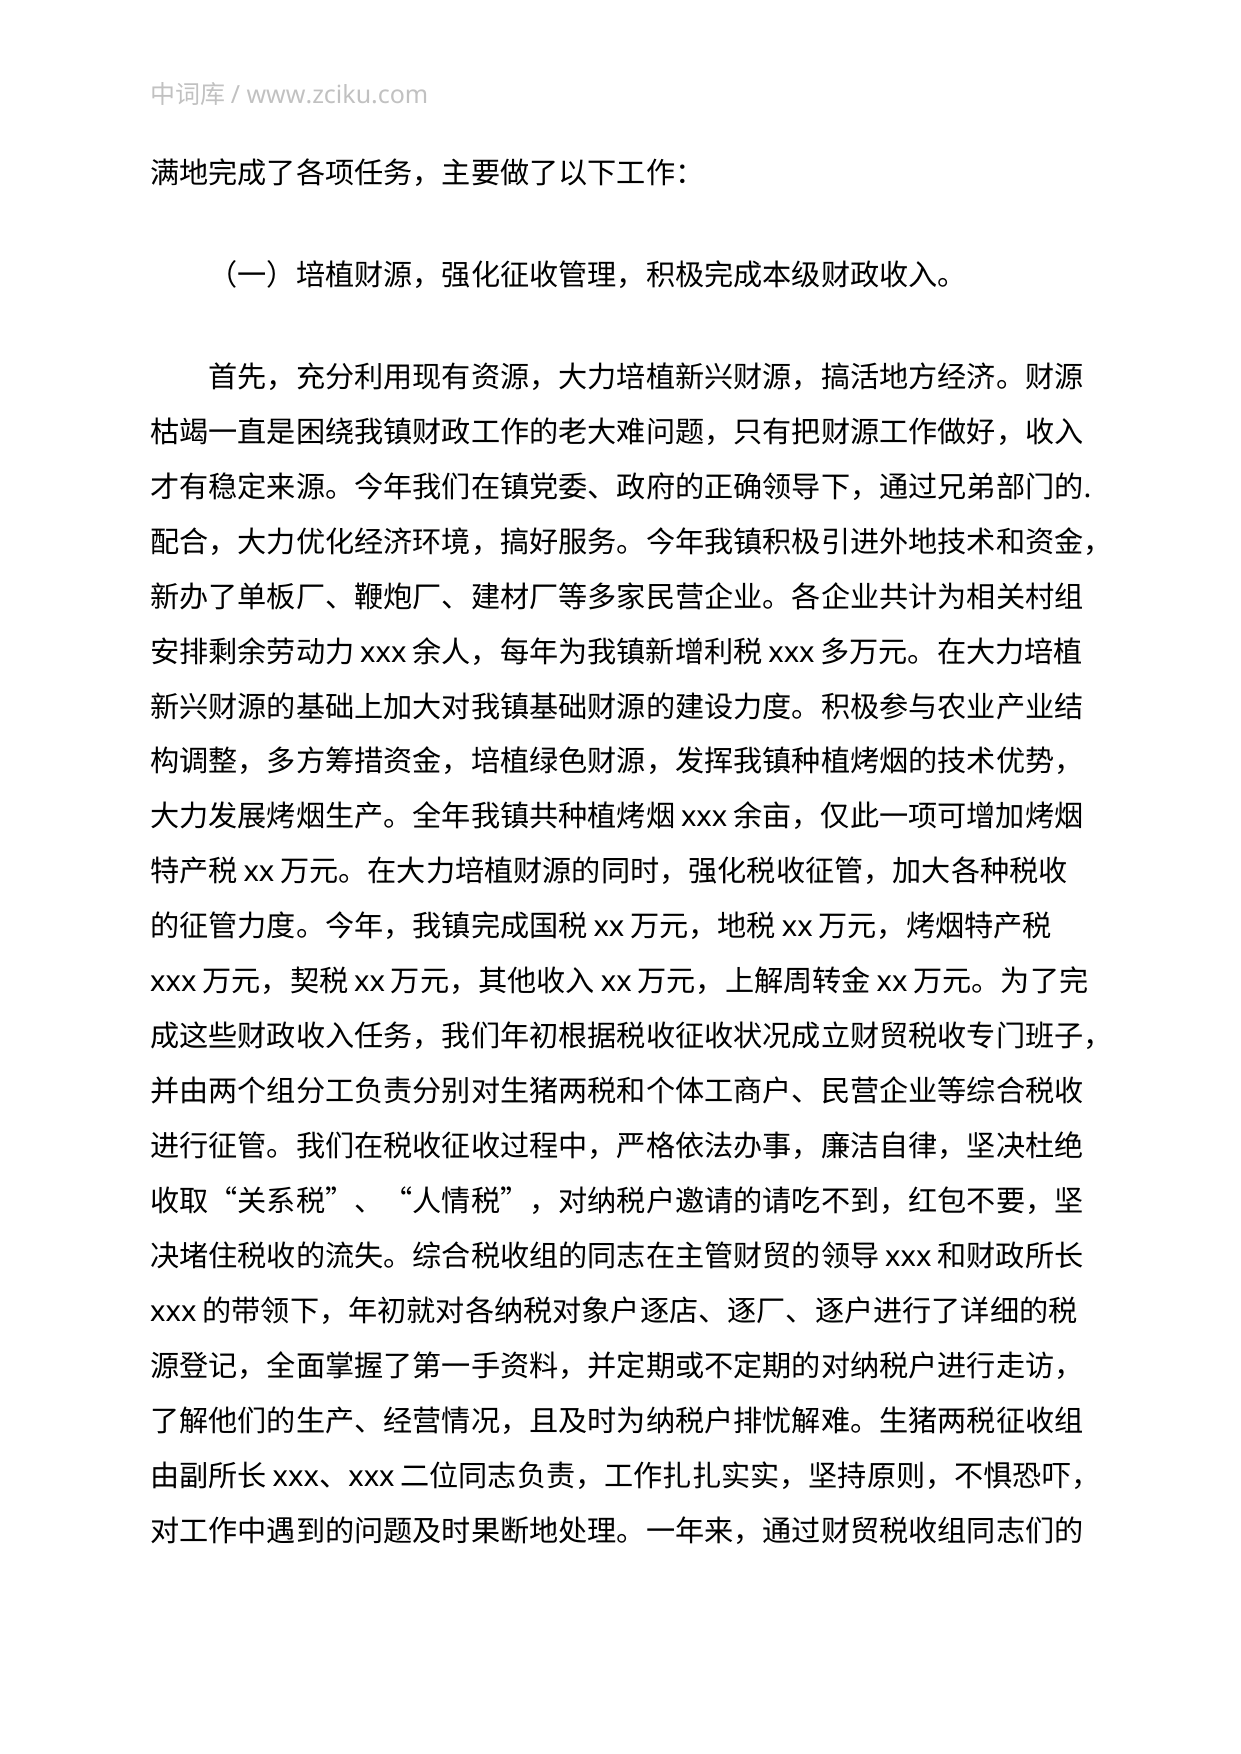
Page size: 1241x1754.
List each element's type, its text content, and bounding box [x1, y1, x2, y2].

text （一）培植财源，强化征收管理，积极完成本级财政收入。 [150, 252, 1090, 294]
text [150, 150, 1090, 192]
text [150, 353, 1090, 1549]
